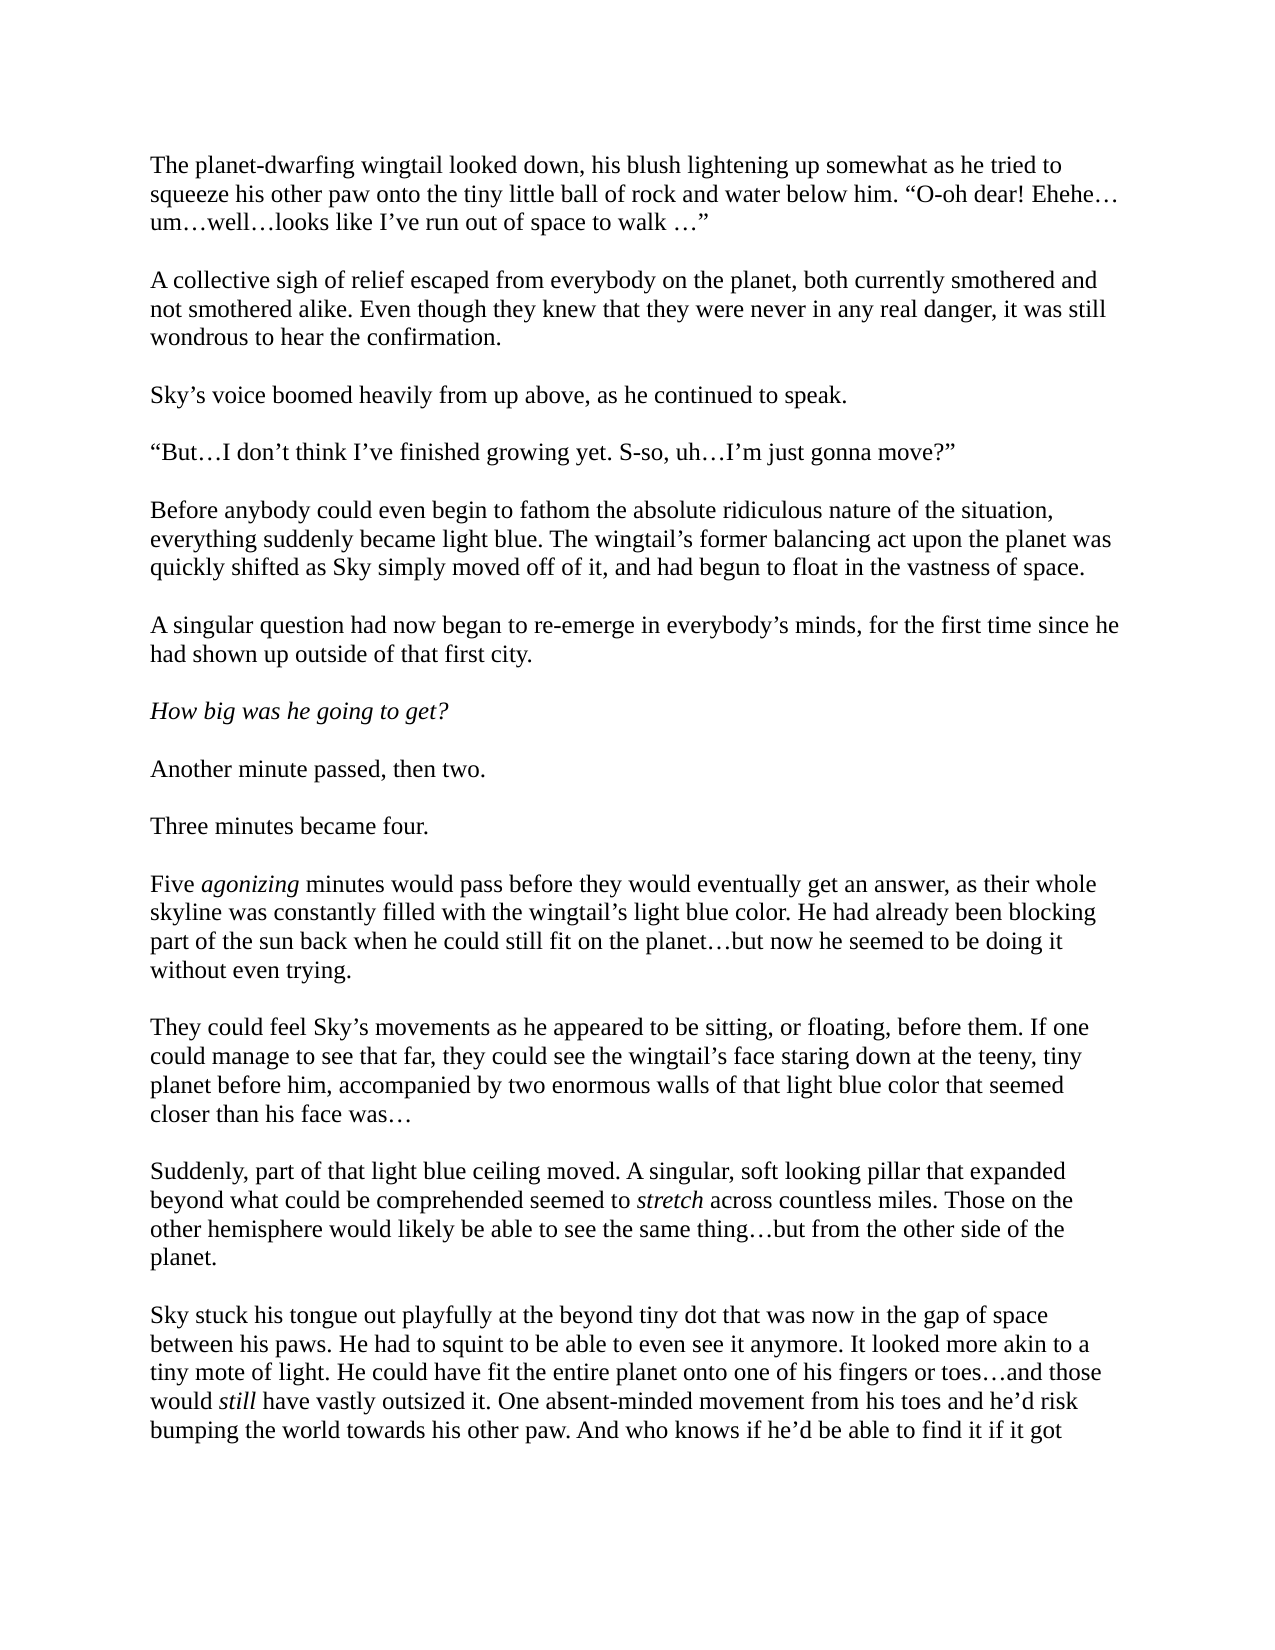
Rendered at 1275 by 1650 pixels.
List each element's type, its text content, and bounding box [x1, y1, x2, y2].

text A collective sigh of relief escaped from everybody on the planet, both currently smothered and not smothered alike. Even though they knew that they were never in any real danger, it was still wondrous to hear the confirmation. [150, 265, 1125, 351]
text Five agonizing minutes would pass before they would eventually get an answer, as their whole skyline was constantly filled with the wingtail’s light blue color. He had already been blocking part of the sun back when he could still fit on the planet…but now he seemed to be doing it without even trying. [150, 869, 1125, 984]
text Another minute passed, then two. [150, 754, 1125, 782]
text Suddenly, part of that light blue ceiling moved. A singular, soft looking pillar that expanded beyond what could be comprehended seemed to stretch across countless miles. Those on the other hemisphere would likely be able to see the same thing…but from the other side of the planet. [150, 1156, 1125, 1271]
text They could feel Sky’s movements as he appeared to be sitting, or floating, before them. If one could manage to see that far, they could see the wingtail’s face staring down at the teeny, tiny planet before him, accompanied by two enormous walls of that light blue color that seemed closer than his face was… [150, 1012, 1125, 1127]
text A singular question had now began to re-emerge in everybody’s minds, for the first time since he had shown up outside of that first city. [150, 610, 1125, 667]
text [150, 1300, 1125, 1444]
text How big was he going to get? [150, 696, 1125, 725]
text Three minutes became four. [150, 811, 1125, 840]
text The planet-dwarfing wingtail looked down, his blush lightening up somewhat as he tried to squeeze his other paw onto the tiny little ball of rock and water below him. “O-oh dear! Ehehe…um…well…looks like I’ve run out of space to walk …” [150, 150, 1125, 236]
text “But…I don’t think I’ve finished growing yet. S-so, uh…I’m just gonna move?” [150, 437, 1125, 466]
text Sky’s voice boomed heavily from up above, as he continued to speak. [150, 380, 1125, 409]
text Before anybody could even begin to fathom the absolute ridiculous nature of the situation, everything suddenly became light blue. The wingtail’s former balancing act upon the planet was quickly shifted as Sky simply moved off of it, and had begun to float in the vastness of space. [150, 495, 1125, 581]
